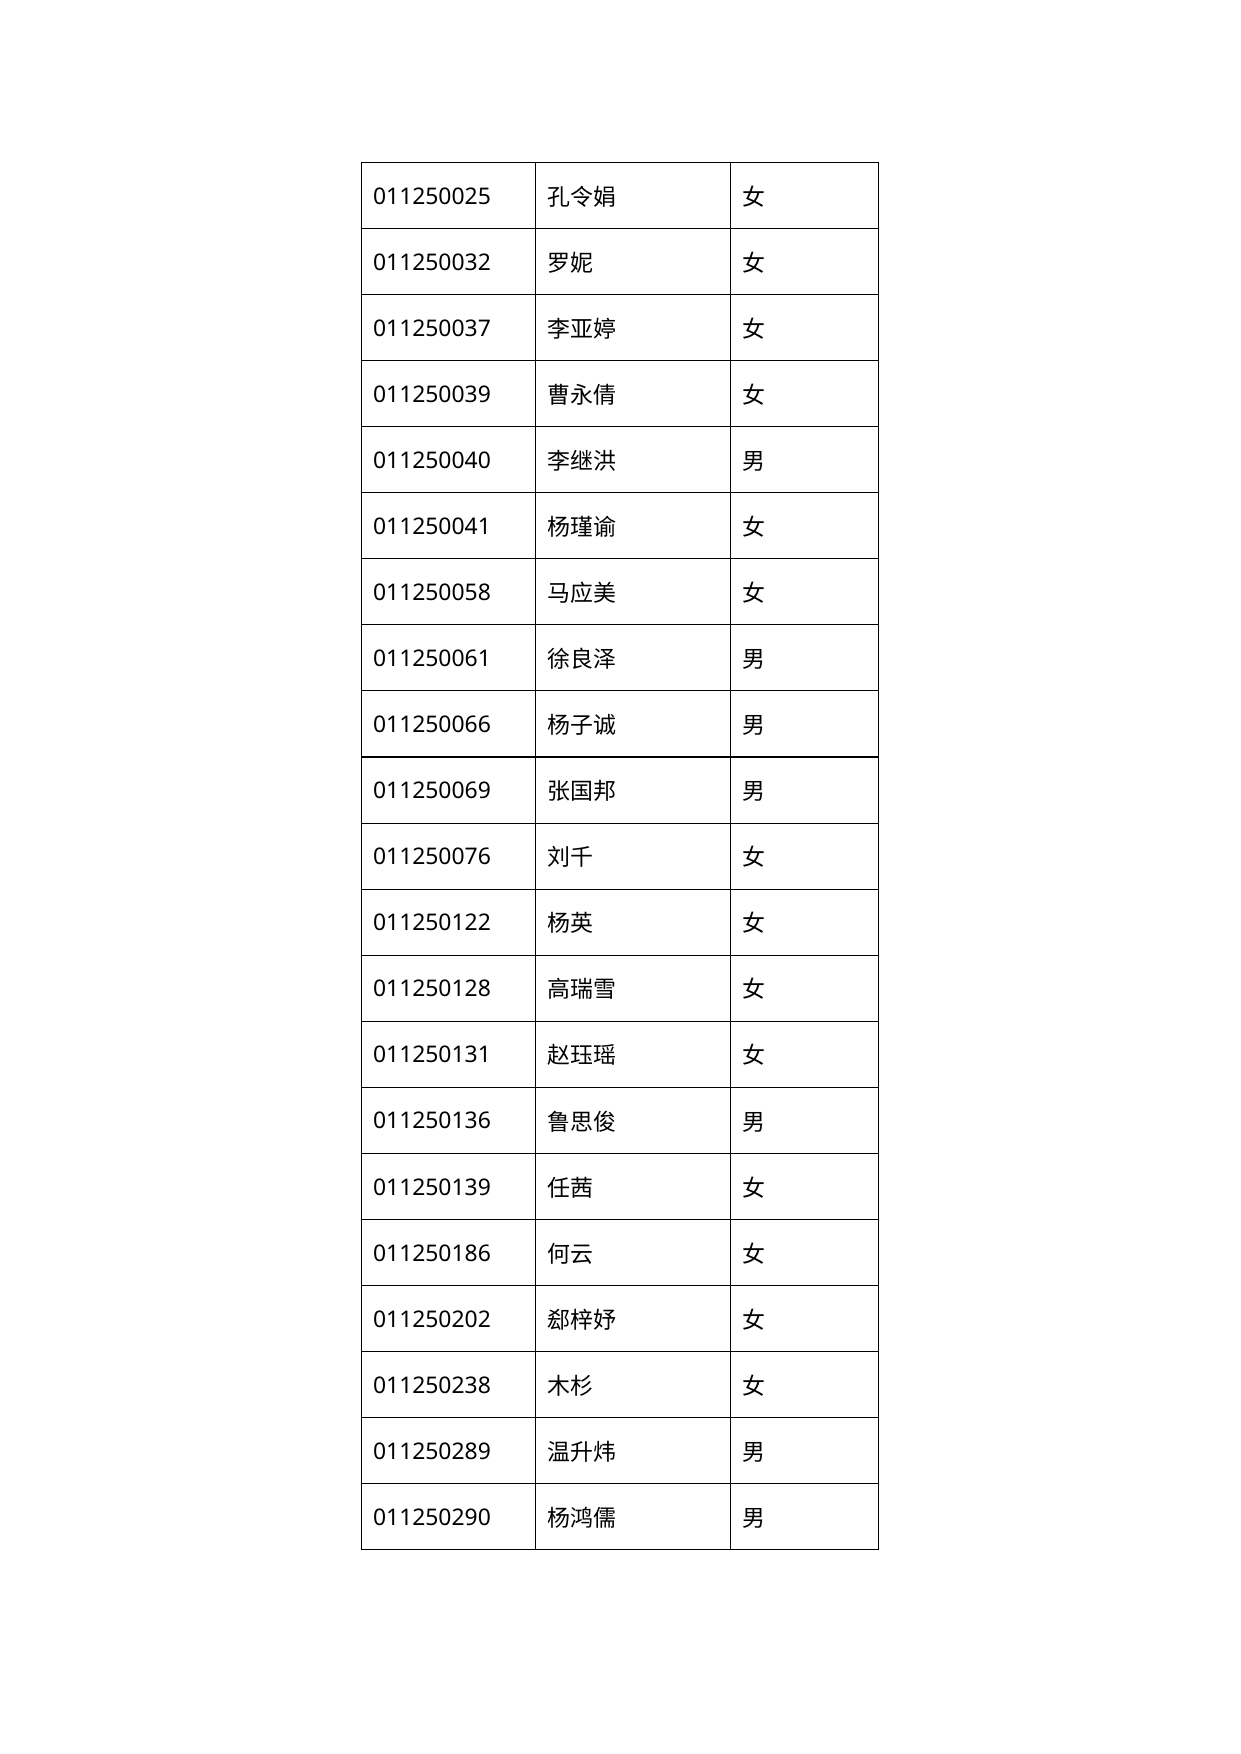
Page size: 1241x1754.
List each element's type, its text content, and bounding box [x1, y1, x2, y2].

table_cell 011250039 [362, 361, 535, 426]
table_cell 罗妮 [536, 229, 730, 294]
table_cell 男 [731, 1484, 878, 1549]
table_cell 011250238 [362, 1352, 535, 1417]
table_cell 女 [731, 163, 878, 228]
table_cell 女 [731, 956, 878, 1021]
table_cell 011250041 [362, 493, 535, 558]
table_cell 011250131 [362, 1022, 535, 1087]
table_cell 011250122 [362, 890, 535, 954]
table_cell 011250139 [362, 1154, 535, 1219]
table_cell 男 [731, 1088, 878, 1153]
table_cell 男 [731, 427, 878, 492]
table_cell 女 [731, 361, 878, 426]
table_cell 赵珏瑶 [536, 1022, 730, 1087]
table_cell 女 [731, 890, 878, 954]
table_cell 011250202 [362, 1286, 535, 1351]
table_cell 011250061 [362, 625, 535, 690]
table_cell 曹永倩 [536, 361, 730, 426]
table_cell 女 [731, 493, 878, 558]
table_cell 011250069 [362, 758, 535, 822]
table_cell 何云 [536, 1220, 730, 1285]
table_cell 女 [731, 1022, 878, 1087]
table_cell 女 [731, 1352, 878, 1417]
table_cell 杨瑾谕 [536, 493, 730, 558]
table_cell 孔令娟 [536, 163, 730, 228]
table_cell 女 [731, 824, 878, 888]
table_cell 杨鸿儒 [536, 1484, 730, 1549]
table_cell 011250040 [362, 427, 535, 492]
table_cell 木杉 [536, 1352, 730, 1417]
table_cell 011250058 [362, 559, 535, 624]
table_cell 女 [731, 1154, 878, 1219]
table_cell 011250025 [362, 163, 535, 228]
table_cell 鲁思俊 [536, 1088, 730, 1153]
table_cell 男 [731, 625, 878, 690]
table_cell 任茜 [536, 1154, 730, 1219]
table_cell 杨英 [536, 890, 730, 954]
table_cell 011250290 [362, 1484, 535, 1549]
table_cell 男 [731, 758, 878, 822]
table_cell 温升炜 [536, 1418, 730, 1483]
table_cell 男 [731, 1418, 878, 1483]
table_cell 011250128 [362, 956, 535, 1021]
table_cell 李继洪 [536, 427, 730, 492]
table_cell 女 [731, 1286, 878, 1351]
table_cell 011250066 [362, 691, 535, 756]
table_cell 马应美 [536, 559, 730, 624]
table_cell 011250037 [362, 295, 535, 360]
table_cell 011250136 [362, 1088, 535, 1153]
table_cell 李亚婷 [536, 295, 730, 360]
table_cell 刘千 [536, 824, 730, 888]
table_cell 男 [731, 691, 878, 756]
table_cell 张国邦 [536, 758, 730, 822]
table_cell 011250289 [362, 1418, 535, 1483]
table_cell 011250076 [362, 824, 535, 888]
table_cell 011250032 [362, 229, 535, 294]
table_cell 011250186 [362, 1220, 535, 1285]
table_cell 徐良泽 [536, 625, 730, 690]
table_cell 女 [731, 295, 878, 360]
table_cell 女 [731, 559, 878, 624]
table_cell 高瑞雪 [536, 956, 730, 1021]
table_cell 郄梓妤 [536, 1286, 730, 1351]
table_cell 女 [731, 1220, 878, 1285]
table_cell 杨子诚 [536, 691, 730, 756]
table_cell 女 [731, 229, 878, 294]
